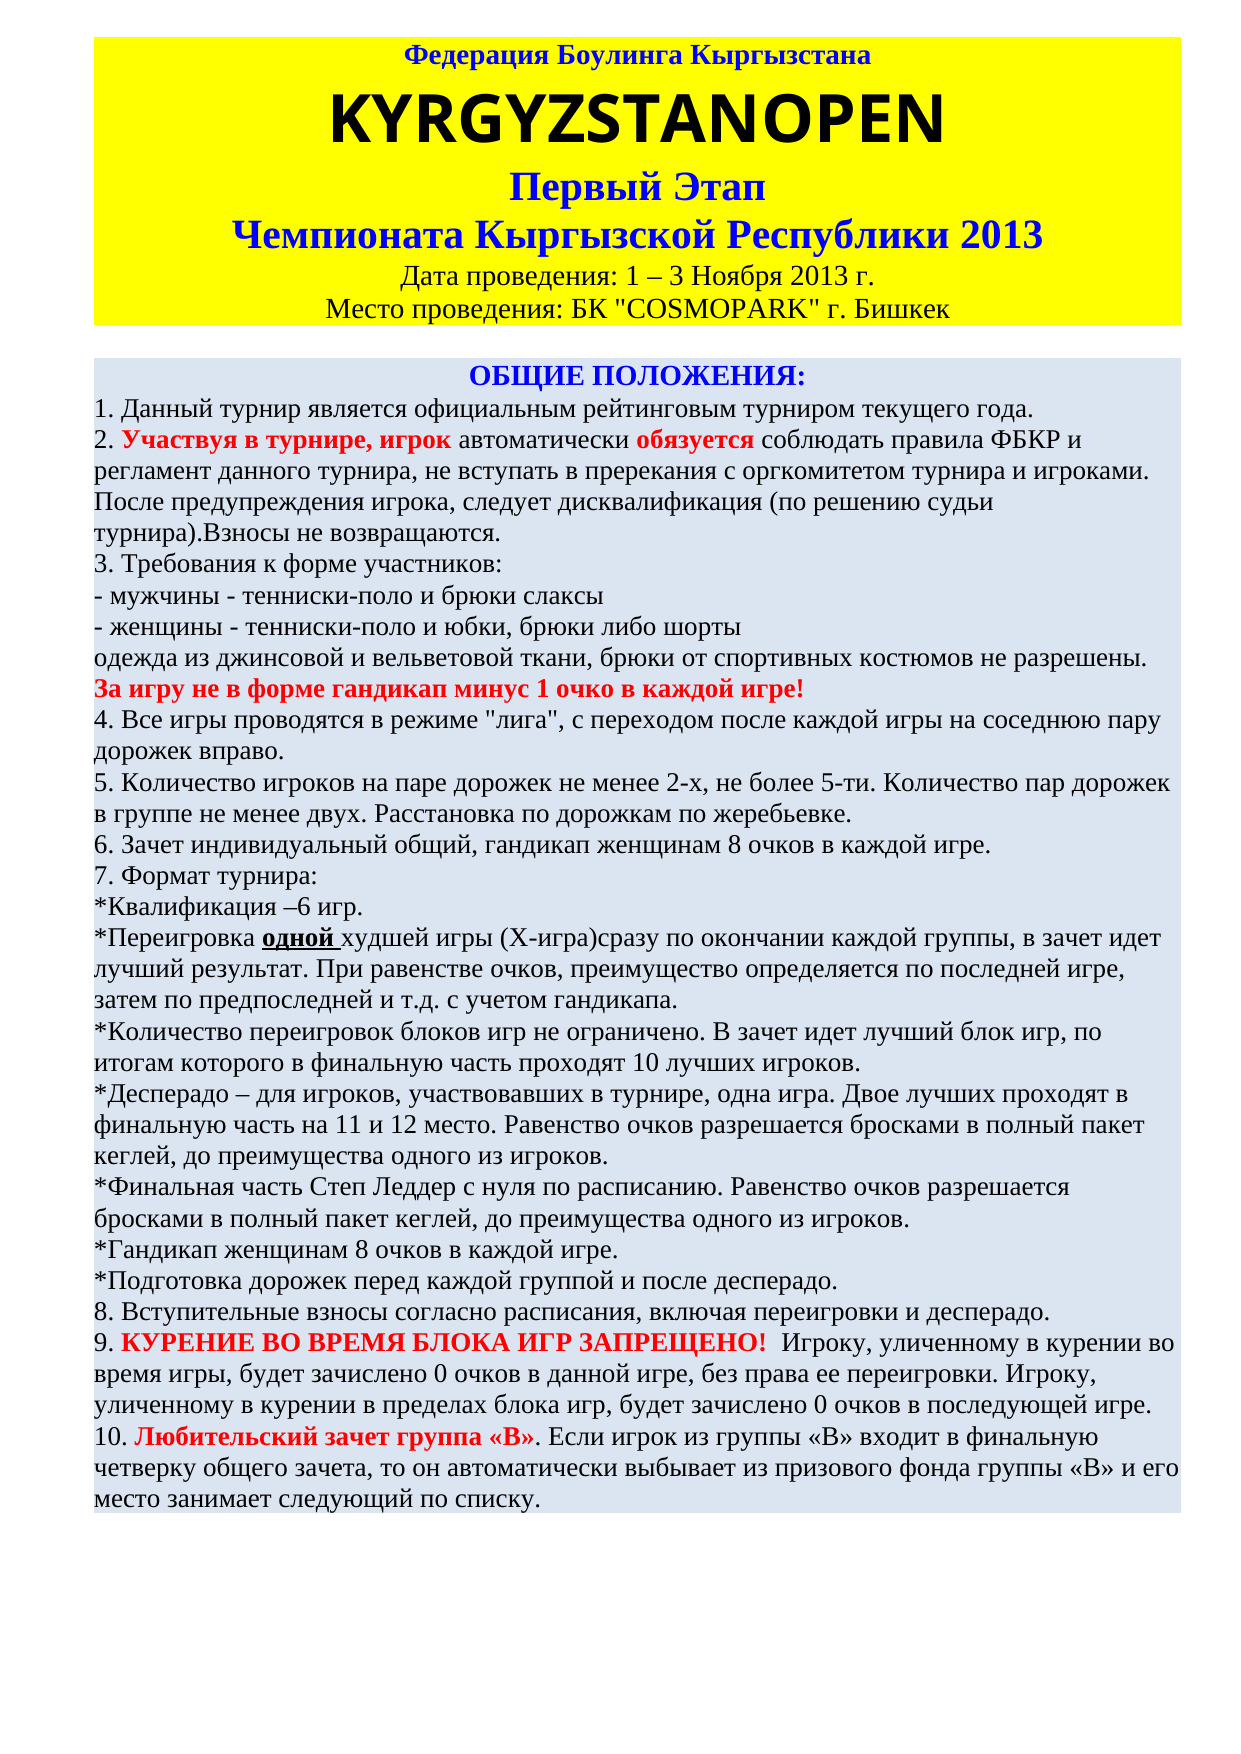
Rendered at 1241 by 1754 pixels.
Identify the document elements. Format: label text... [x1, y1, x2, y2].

text 9. КУРЕНИЕ ВО ВРЕМЯ БЛОКА ИГР ЗАПРЕЩЕНО! Игроку, уличенному в курении во время игры, будет зачислено 0 очков в данной игре, без права ее переигровки. Игроку, уличенному в курении в пределах блока игр, будет зачислено 0 очков в последующей игре. [94, 1326, 1181, 1420]
text *Гандикап женщинам 8 очков в каждой игре. [94, 1233, 1181, 1264]
text *Переигровка одной худшей игры (X-игра)сразу по окончании каждой группы, в зачет идет лучший результат. При равенстве очков, преимущество определяется по последней игре, затем по предпоследней и т.д. с учетом гандикапа. [94, 921, 1181, 1015]
text *Десперадо – для игроков, участвовавших в турнире, одна игра. Двое лучших проходят в финальную часть на 11 и 12 место. Равенство очков разрешается бросками в полный пакет кеглей, до преимущества одного из игроков. [94, 1077, 1181, 1171]
text Чемпионата Кыргызской Республики 2013 [94, 210, 1181, 258]
text *Подготовка дорожек перед каждой группой и после десперадо. [94, 1264, 1181, 1295]
text 7. Формат турнира: [94, 859, 1181, 890]
text 1. Данный турнир является официальным рейтинговым турниром текущего года. [94, 392, 1181, 423]
text *Финальная часть Степ Леддер с нуля по расписанию. Равенство очков разрешается бросками в полный пакет кеглей, до преимущества одного из игроков. [94, 1171, 1181, 1233]
text 4. Все игры проводятся в режиме "лига", с переходом после каждой игры на соседнюю пару дорожек вправо. [94, 703, 1181, 766]
text Первый Этап [94, 162, 1181, 210]
text Дата проведения: 1 – 3 Ноября 2013 г. [94, 258, 1181, 291]
text *Квалификация –6 игр. [94, 890, 1181, 921]
text 5. Количество игроков на паре дорожек не менее 2-х, не более 5-ти. Количество пар дорожек в группе не менее двух. Расстановка по дорожкам по жеребьевке. [94, 766, 1181, 828]
text 2. Участвуя в турнире, игрок автоматически обязуется соблюдать правила ФБКР и регламент данного турнира, не вступать в пререкания с оргкомитетом турнира и игроками. После предупреждения игрока, следует дисквалификация (по решению судьи турнира).Взносы не возвращаются. [94, 423, 1181, 548]
text - женщины - тенниски-поло и юбки, брюки либо шорты [94, 610, 1181, 641]
text 6. Зачет индивидуальный общий, гандикап женщинам 8 очков в каждой игре. [94, 828, 1181, 859]
text Место проведения: БК "COSMOPARK" г. Бишкек [94, 291, 1181, 325]
text *Количество переигровок блоков игр не ограничено. В зачет идет лучший блок игр, по итогам которого в финальную часть проходят 10 лучших игроков. [94, 1015, 1181, 1077]
text KYRGYZSTANOPEN [94, 71, 1181, 162]
text ОБЩИЕ ПОЛОЖЕНИЯ: [94, 358, 1181, 392]
text 10. Любительский зачет группа «B». Если игрок из группы «B» входит в финальную четверку общего зачета, то он автоматически выбывает из призового фонда группы «B» и его место занимает следующий по списку. [94, 1420, 1181, 1513]
text 8. Вступительные взносы согласно расписания, включая переигровки и десперадо. [94, 1295, 1181, 1326]
text - мужчины - тенниски-поло и брюки слаксы [94, 579, 1181, 610]
text 3. Требования к форме участников: [94, 548, 1181, 579]
text одежда из джинсовой и вельветовой ткани, брюки от спортивных костюмов не разрешены. За игру не в форме гандикап минус 1 очко в каждой игре! [94, 641, 1181, 703]
text Федерация Боулинга Кыргызстана [94, 37, 1181, 71]
